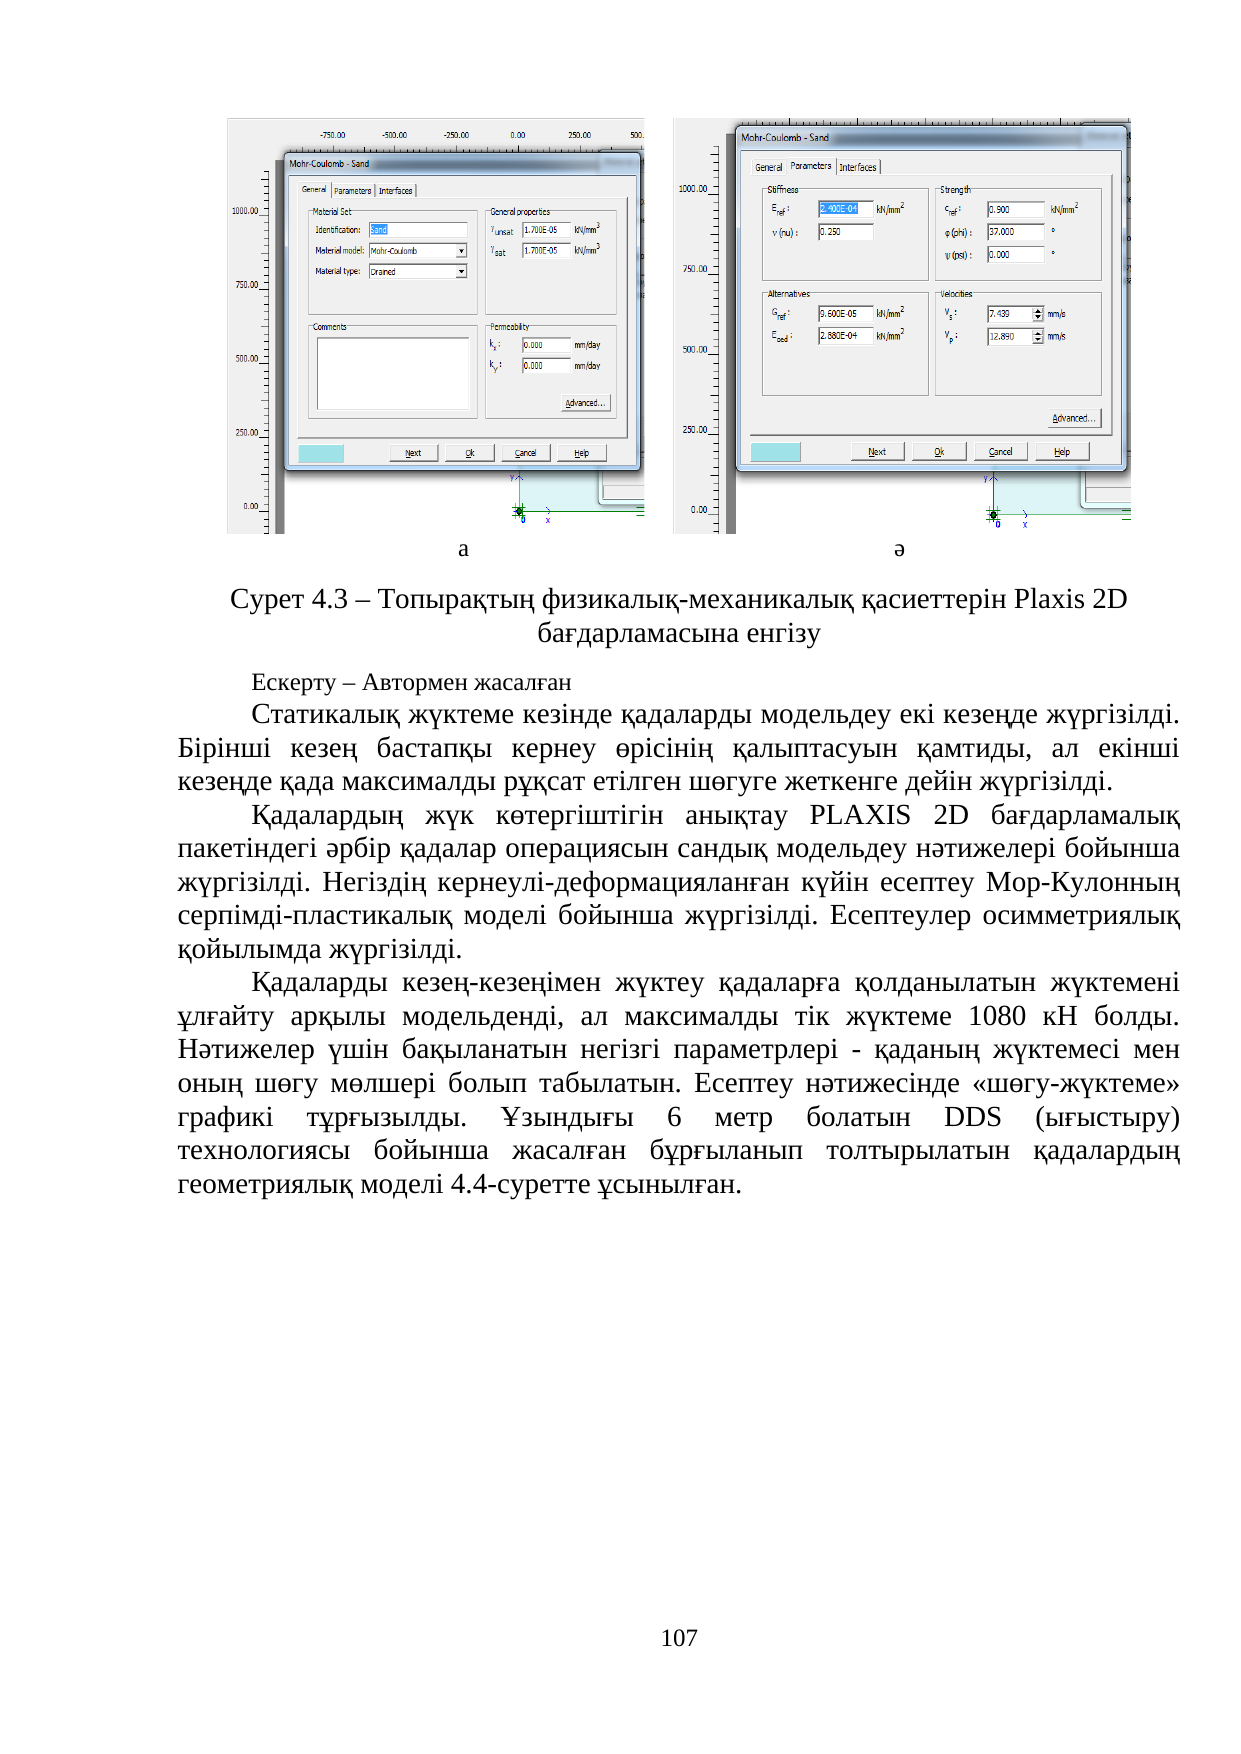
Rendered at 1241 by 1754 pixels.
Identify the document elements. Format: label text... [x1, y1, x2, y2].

list Статикалық жүктеме кезінде қадаларды модельдеу екі кезеңде жүргізілді. Бірінші кезең бастапқы кернеу өрісінің қалыптасуын қамтиды, ал екінші кезеңде қада максималды рұқсат етілген шөгуге жеткенге дейін жүргізілді. [177, 696, 1181, 797]
picture [227, 118, 645, 534]
list а ә [177, 533, 1181, 562]
list Қадаларды кезең-кезеңімен жүктеу қадаларға қолданылатын жүктемені ұлғайту арқылы модельденді, ал максималды тік жүктеме 1080 кН болды. Нәтижелер үшін бақыланатын негізгі параметрлері - қаданың жүктемесі мен оның шөгу мөлшері болып табылатын. Есептеу нәтижесінде «шөгу-жүктеме» графикі тұрғызылды. Ұзындығы 6 метр болатын DDS (ығыстыру) технологиясы бойынша жасалған бұрғыланып толтырылатын қадалардың геометриялық моделі 4.4-суретте ұсынылған. [177, 964, 1181, 1199]
list Қадалардың жүк көтергіштігін анықтау PLAXIS 2D бағдарламалық пакетіндегі әрбір қадалар операциясын сандық модельдеу нәтижелері бойынша жүргізілді. Негіздің кернеулі-деформацияланған күйін есептеу Мор-Кулонның серпімді-пластикалық моделі бойынша жүргізілді. Есептеулер осимметриялық қойылымда жүргізілді. [177, 797, 1181, 964]
text Сурет 4.3 – Топырақтың физикалық-механикалық қасиеттерін Plaxis 2D бағдарламасына енгізу [177, 581, 1181, 648]
picture [673, 118, 1131, 534]
text Ескерту – Автормен жасалған [177, 667, 1181, 696]
